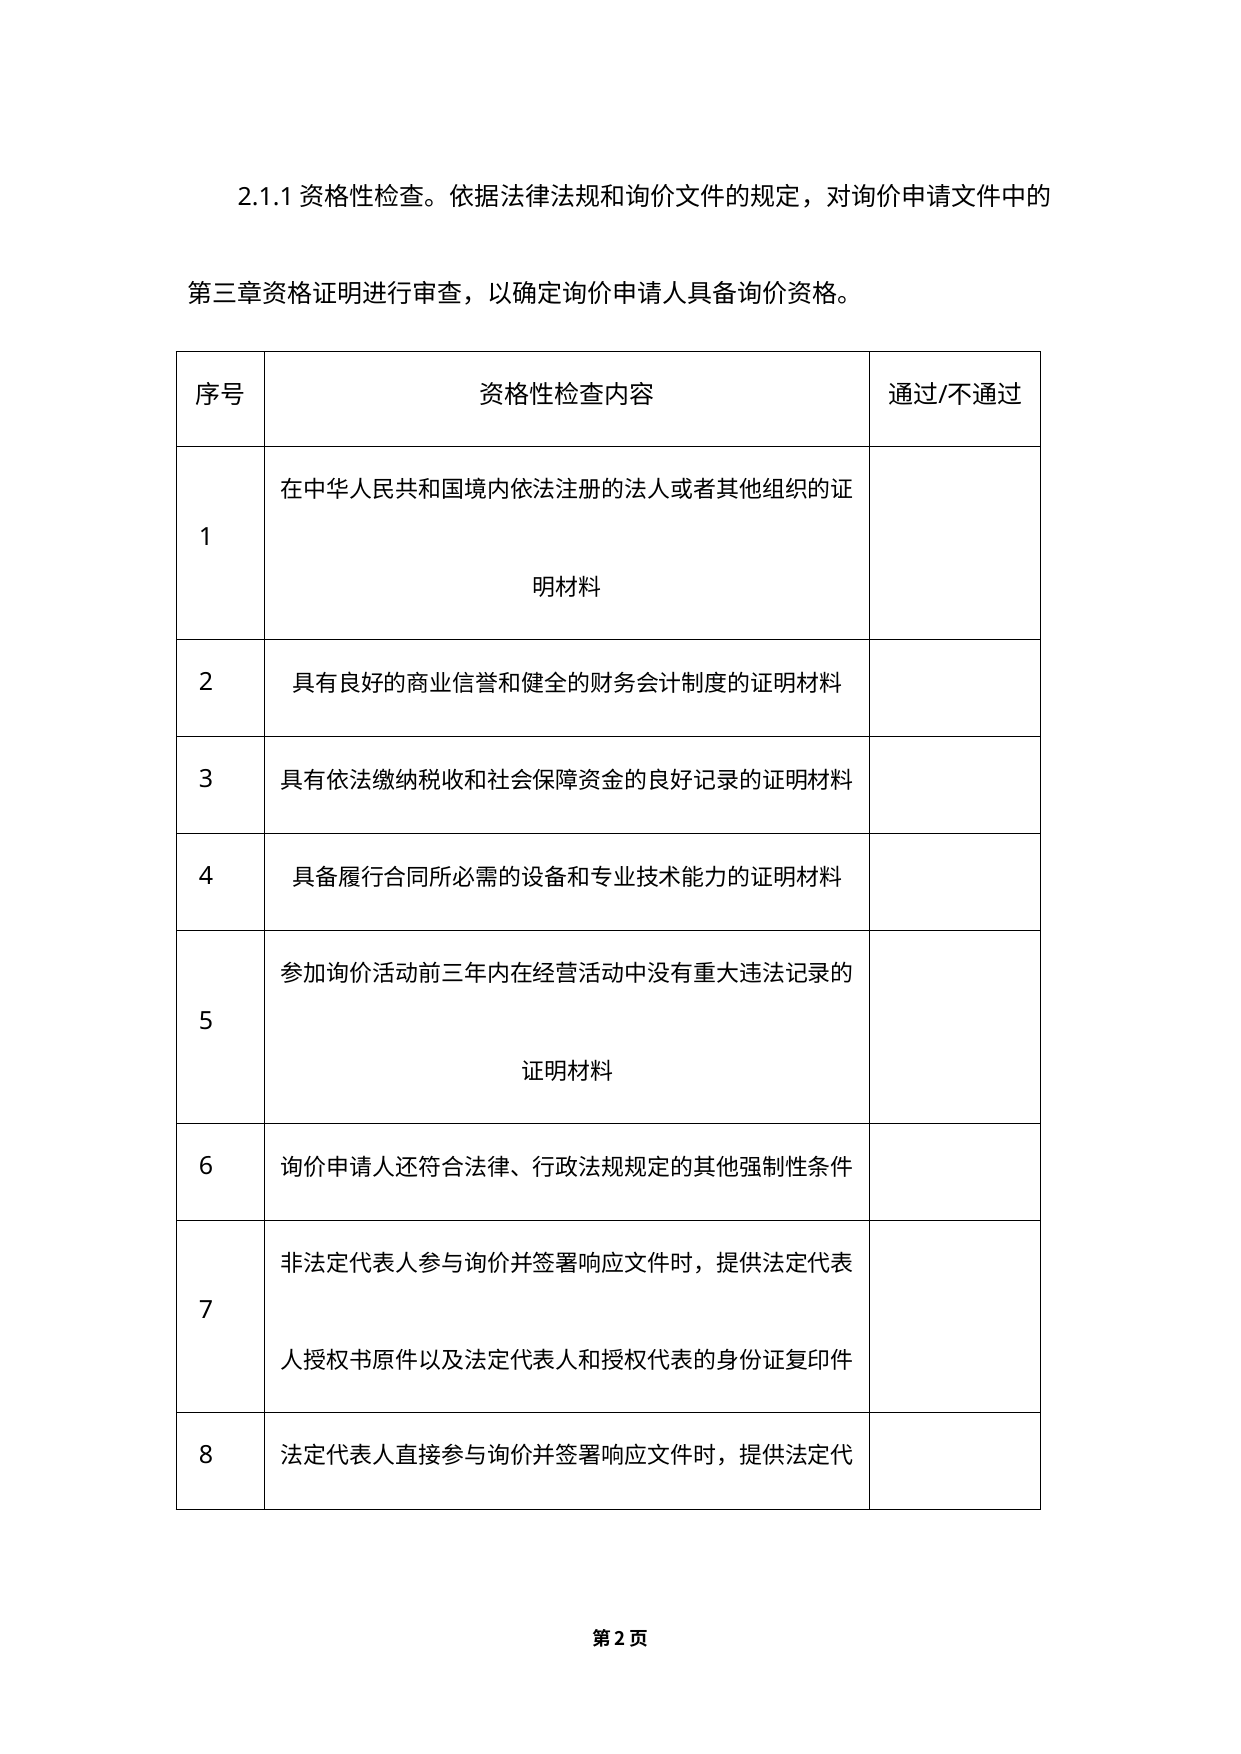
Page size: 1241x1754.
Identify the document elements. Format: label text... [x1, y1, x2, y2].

table_cell [870, 737, 1040, 833]
table_cell [870, 1413, 1040, 1509]
table_cell [870, 447, 1040, 639]
table_cell 参加询价活动前三年内在经营活动中没有重大违法记录的证明材料 [265, 931, 869, 1122]
table_cell 具有依法缴纳税收和社会保障资金的良好记录的证明材料 [265, 737, 869, 833]
table_cell [177, 834, 264, 930]
table_cell [177, 931, 264, 1122]
table_cell [177, 1221, 264, 1412]
table_cell 具有良好的商业信誉和健全的财务会计制度的证明材料 [265, 640, 869, 736]
table_cell 非法定代表人参与询价并签署响应文件时，提供法定代表人授权书原件以及法定代表人和授权代表的身份证复印件 [265, 1221, 869, 1412]
text 2.1.1资格性检查。依据法律法规和询价文件的规定，对询价申请文件中的第三章资格证明进行审查，以确定询价申请人具备询价资格。 [187, 162, 1053, 324]
table_cell [177, 447, 264, 639]
table_cell [870, 640, 1040, 736]
table_header 通过/不通过 [870, 352, 1040, 446]
table_cell [870, 834, 1040, 930]
table_cell [177, 1124, 264, 1219]
table_cell 询价申请人还符合法律、行政法规规定的其他强制性条件 [265, 1124, 869, 1219]
table_cell [870, 1124, 1040, 1219]
table_cell [177, 640, 264, 736]
table_header 资格性检查内容 [265, 352, 869, 446]
table_cell [870, 931, 1040, 1122]
table_cell [870, 1221, 1040, 1412]
table_cell 具备履行合同所必需的设备和专业技术能力的证明材料 [265, 834, 869, 930]
table_cell 在中华人民共和国境内依法注册的法人或者其他组织的证明材料 [265, 447, 869, 639]
table_cell [177, 1413, 264, 1509]
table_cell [265, 1413, 869, 1509]
table_cell [177, 737, 264, 833]
table_header 序号 [177, 352, 264, 446]
